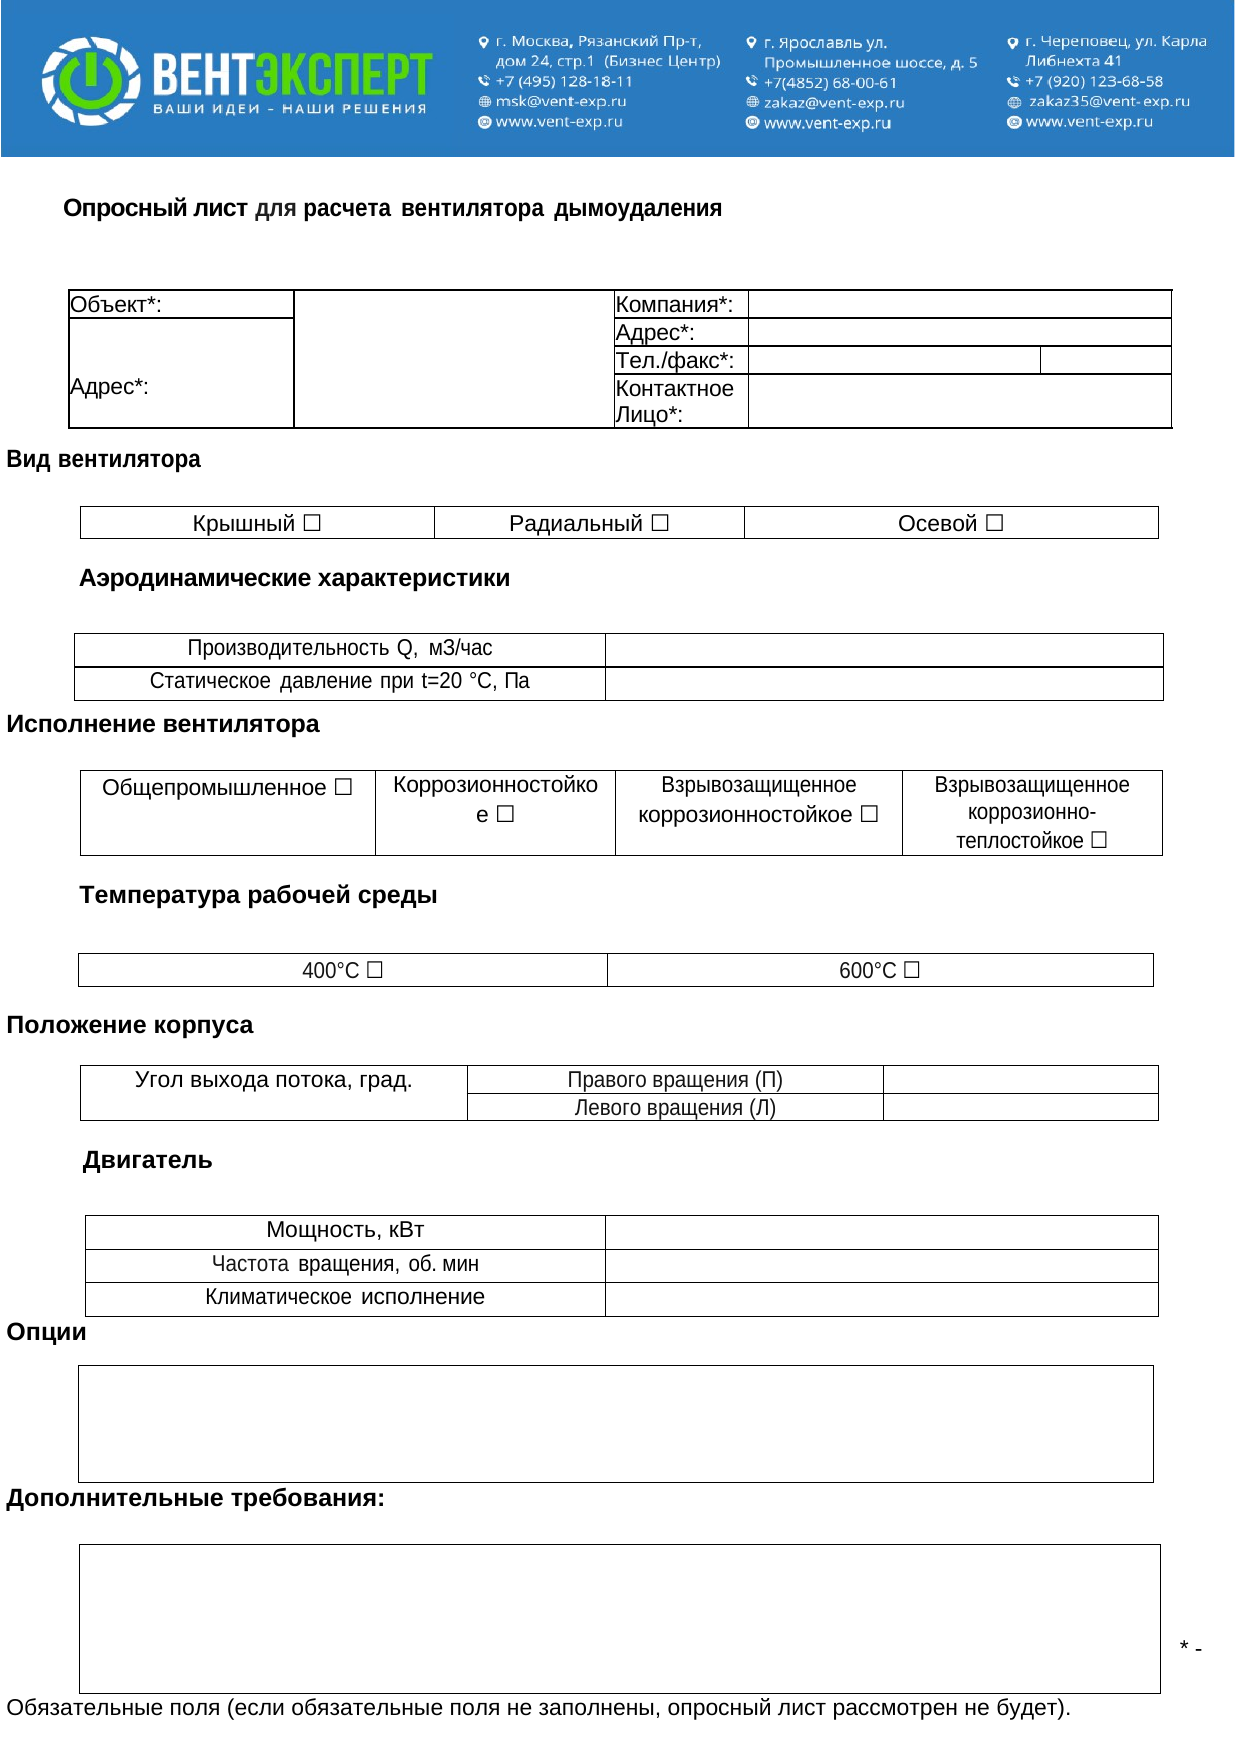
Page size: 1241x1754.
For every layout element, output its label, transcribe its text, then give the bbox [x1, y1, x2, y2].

table_header Взрывозащищенное коррозионностойкое [616, 771, 902, 855]
text Опции [6, 1257, 1234, 1345]
table_cell Частота вращения, об. мин [86, 1250, 605, 1282]
text Аэродинамические характеристики [6, 563, 1234, 592]
table_header [79, 1366, 1153, 1482]
table_header [749, 291, 1171, 317]
table_header Угол выхода потока, град. [81, 1066, 467, 1120]
picture [0, 0, 1234, 157]
table_header Правого вращения (П) [468, 1066, 883, 1093]
table_header [80, 1545, 1160, 1693]
table_header Осевой [745, 507, 1158, 538]
text * - Обязательные поля (если обязательные поля не заполнены, опросный лист рассмотрен не будет). [6, 1634, 1234, 1721]
table_cell [606, 1250, 1158, 1282]
table_cell Адрес*: [615, 319, 748, 345]
table_header Радиальный [435, 507, 744, 538]
table_cell Статическое давление при t=20 °С, Па [75, 668, 605, 700]
table_header Объект*: [70, 291, 293, 317]
text Положение корпуса [6, 981, 1234, 1039]
table_cell [606, 668, 1163, 700]
table_header [606, 1216, 1158, 1249]
table_cell [749, 347, 1040, 373]
table_cell Климатическое исполнение [86, 1283, 605, 1316]
text Дополнительные требования: [6, 1444, 1234, 1512]
text Вид вентилятора [6, 416, 1234, 473]
table_cell Тел./факс*: [615, 347, 748, 373]
table_cell [884, 1094, 1158, 1120]
table_header Коррозионностойкое [376, 771, 615, 855]
table_cell [749, 375, 1171, 427]
text Исполнение вентилятора [6, 680, 1234, 738]
table_header Взрывозащищенное коррозионно-теплостойкое [903, 771, 1162, 855]
table_cell [1041, 347, 1171, 373]
text Двигатель [6, 1145, 1234, 1174]
table_header [295, 291, 614, 427]
table_cell Левого вращения (Л) [468, 1094, 883, 1120]
table_header [606, 634, 1163, 666]
table_cell [749, 319, 1171, 345]
table_header Мощность, кВт [86, 1216, 605, 1249]
table_header 600°C [608, 954, 1153, 986]
text Опросный лист для расчета вентилятора дымоудаления [6, 192, 1234, 221]
table_header Компания*: [615, 291, 748, 317]
table_header Производительность Q, мЗ/час [75, 634, 605, 666]
text Температура рабочей среды [6, 880, 1234, 909]
table_header Общепромышленное [81, 771, 375, 855]
table_cell [606, 1283, 1158, 1316]
table_header Крышный [81, 507, 434, 538]
table_cell Контактное Лицо*: [615, 375, 748, 427]
table_cell Адрес*: [70, 319, 293, 427]
table_header [884, 1066, 1158, 1093]
table_header 400°C [79, 954, 607, 986]
